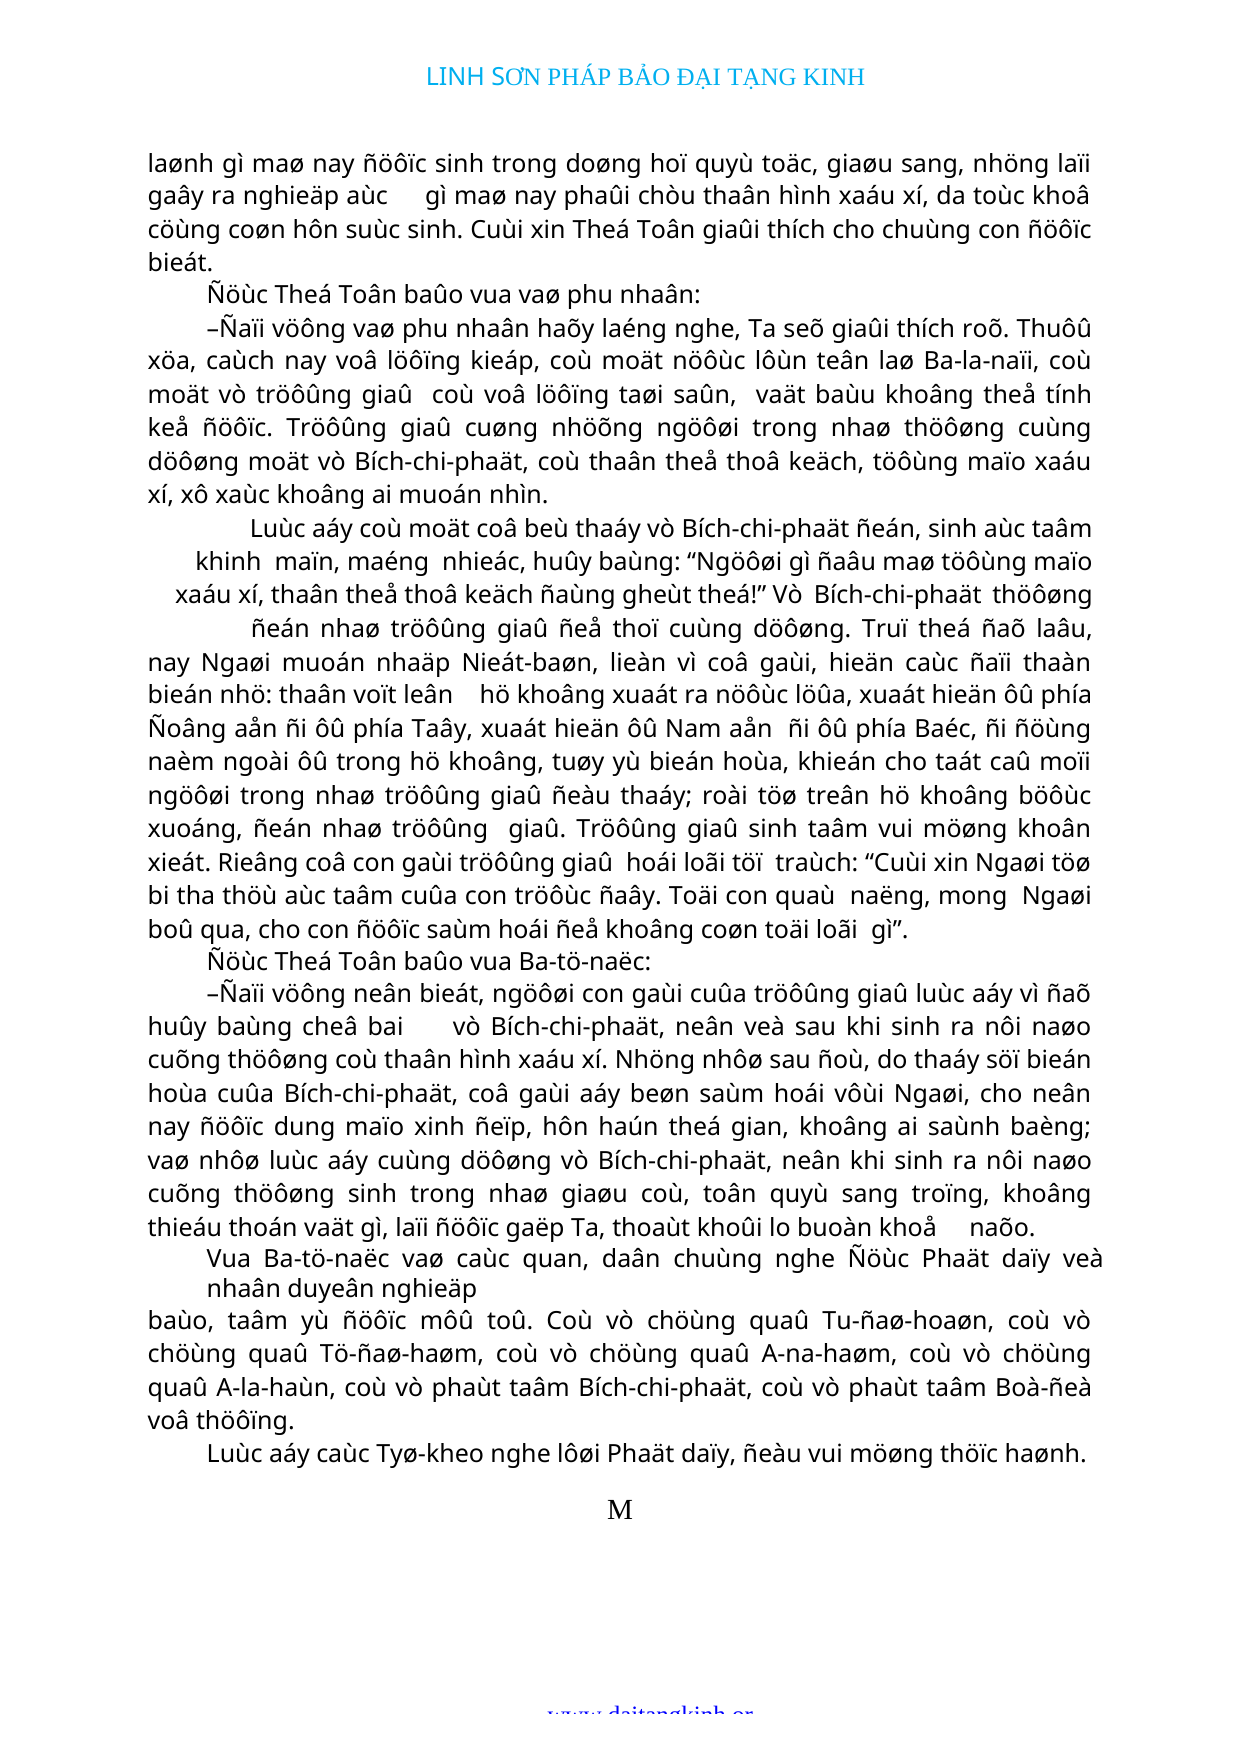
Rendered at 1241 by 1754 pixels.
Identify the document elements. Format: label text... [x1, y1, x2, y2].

text nay Ngaøi muoán nhaäp Nieát-baøn, lieàn vì coâ gaùi, hieän caùc ñaïi thaàn bieán nhö: thaân voït leân hö khoâng xuaát ra nöôùc löûa, xuaát hieän ôû phía Ñoâng aån ñi ôû phía Taây, xuaát hieän ôû Nam aån ñi ôû phía Baéc, ñi ñöùng naèm ngoài ôû trong hö khoâng, tuøy yù bieán hoùa, khieán cho taát caû moïi ngöôøi trong nhaø tröôûng giaû ñeàu thaáy; roài töø treân hö khoâng böôùc xuoáng, ñeán nhaø tröôûng giaû. Tröôûng giaû sinh taâm vui möøng khoân xieát. Rieâng coâ con gaùi tröôûng giaû hoái loãi töï traùch: “Cuùi xin Ngaøi töø bi tha thöù aùc taâm cuûa con tröôùc ñaây. Toäi con quaù naëng, mong Ngaøi boû qua, cho con ñöôïc saùm hoái ñeå khoâng coøn toäi loãi gì”. [147, 644, 1093, 945]
text Luùc aáy caùc Tyø-kheo nghe lôøi Phaät daïy, ñeàu vui möøng thöïc haønh. [206, 1437, 1105, 1468]
text Luùc aáy coù moät coâ beù thaáy vò Bích-chi-phaät ñeán, sinh aùc taâm khinh maïn, maéng nhieác, huûy baùng: “Ngöôøi gì ñaâu maø töôùng maïo xaáu xí, thaân theå thoâ keäch ñaùng gheùt theá!” Vò Bích-chi-phaät thöôøng ñeán nhaø tröôûng giaû ñeå thoï cuùng döôøng. Truï theá ñaõ laâu, [147, 511, 1093, 644]
text –Ñaïi vöông neân bieát, ngöôøi con gaùi cuûa tröôûng giaû luùc aáy vì ñaõ huûy baùng cheâ bai vò Bích-chi-phaät, neân veà sau khi sinh ra nôi naøo cuõng thöôøng coù thaân hình xaáu xí. Nhöng nhôø sau ñoù, do thaáy söï bieán hoùa cuûa Bích-chi-phaät, coâ gaùi aáy beøn saùm hoái vôùi Ngaøi, cho neân nay ñöôïc dung maïo xinh ñeïp, hôn haún theá gian, khoâng ai saùnh baèng; vaø nhôø luùc aáy cuùng döôøng vò Bích-chi-phaät, neân khi sinh ra nôi naøo cuõng thöôøng sinh trong nhaø giaøu coù, toân quyù sang troïng, khoâng thieáu thoán vaät gì, laïi ñöôïc gaëp Ta, thoaùt khoûi lo buoàn khoå naõo. [147, 976, 1093, 1243]
text –Ñaïi vöông vaø phu nhaân haõy laéng nghe, Ta seõ giaûi thích roõ. Thuôû xöa, caùch nay voâ löôïng kieáp, coù moät nöôùc lôùn teân laø Ba-la-naïi, coù moät vò tröôûng giaû coù voâ löôïng taøi saûn, vaät baùu khoâng theå tính keå ñöôïc. Tröôûng giaû cuøng nhöõng ngöôøi trong nhaø thöôøng cuùng döôøng moät vò Bích-chi-phaät, coù thaân theå thoâ keäch, töôùng maïo xaáu xí, xô xaùc khoâng ai muoán nhìn. [147, 310, 1093, 511]
text Vua Ba-tö-naëc vaø caùc quan, daân chuùng nghe Ñöùc Phaät daïy veà nhaân duyeân nghieäp [206, 1243, 1105, 1303]
text Ñöùc Theá Toân baûo vua Ba-tö-naëc: [206, 945, 1105, 976]
text M [135, 1492, 1104, 1526]
text baùo, taâm yù ñöôïc môû toû. Coù vò chöùng quaû Tu-ñaø-hoaøn, coù vò chöùng quaû Tö-ñaø-haøm, coù vò chöùng quaû A-na-haøm, coù vò chöùng quaû A-la-haùn, coù vò phaùt taâm Bích-chi-phaät, coù vò phaùt taâm Boà-ñeà voâ thöôïng. [147, 1303, 1093, 1437]
text Ñöùc Theá Toân baûo vua vaø phu nhaân: [206, 279, 1105, 310]
text laønh gì maø nay ñöôïc sinh trong doøng hoï quyù toäc, giaøu sang, nhöng laïi gaây ra nghieäp aùc gì maø nay phaûi chòu thaân hình xaáu xí, da toùc khoâ cöùng coøn hôn suùc sinh. Cuùi xin Theá Toân giaûi thích cho chuùng con ñöôïc bieát. [147, 145, 1093, 279]
